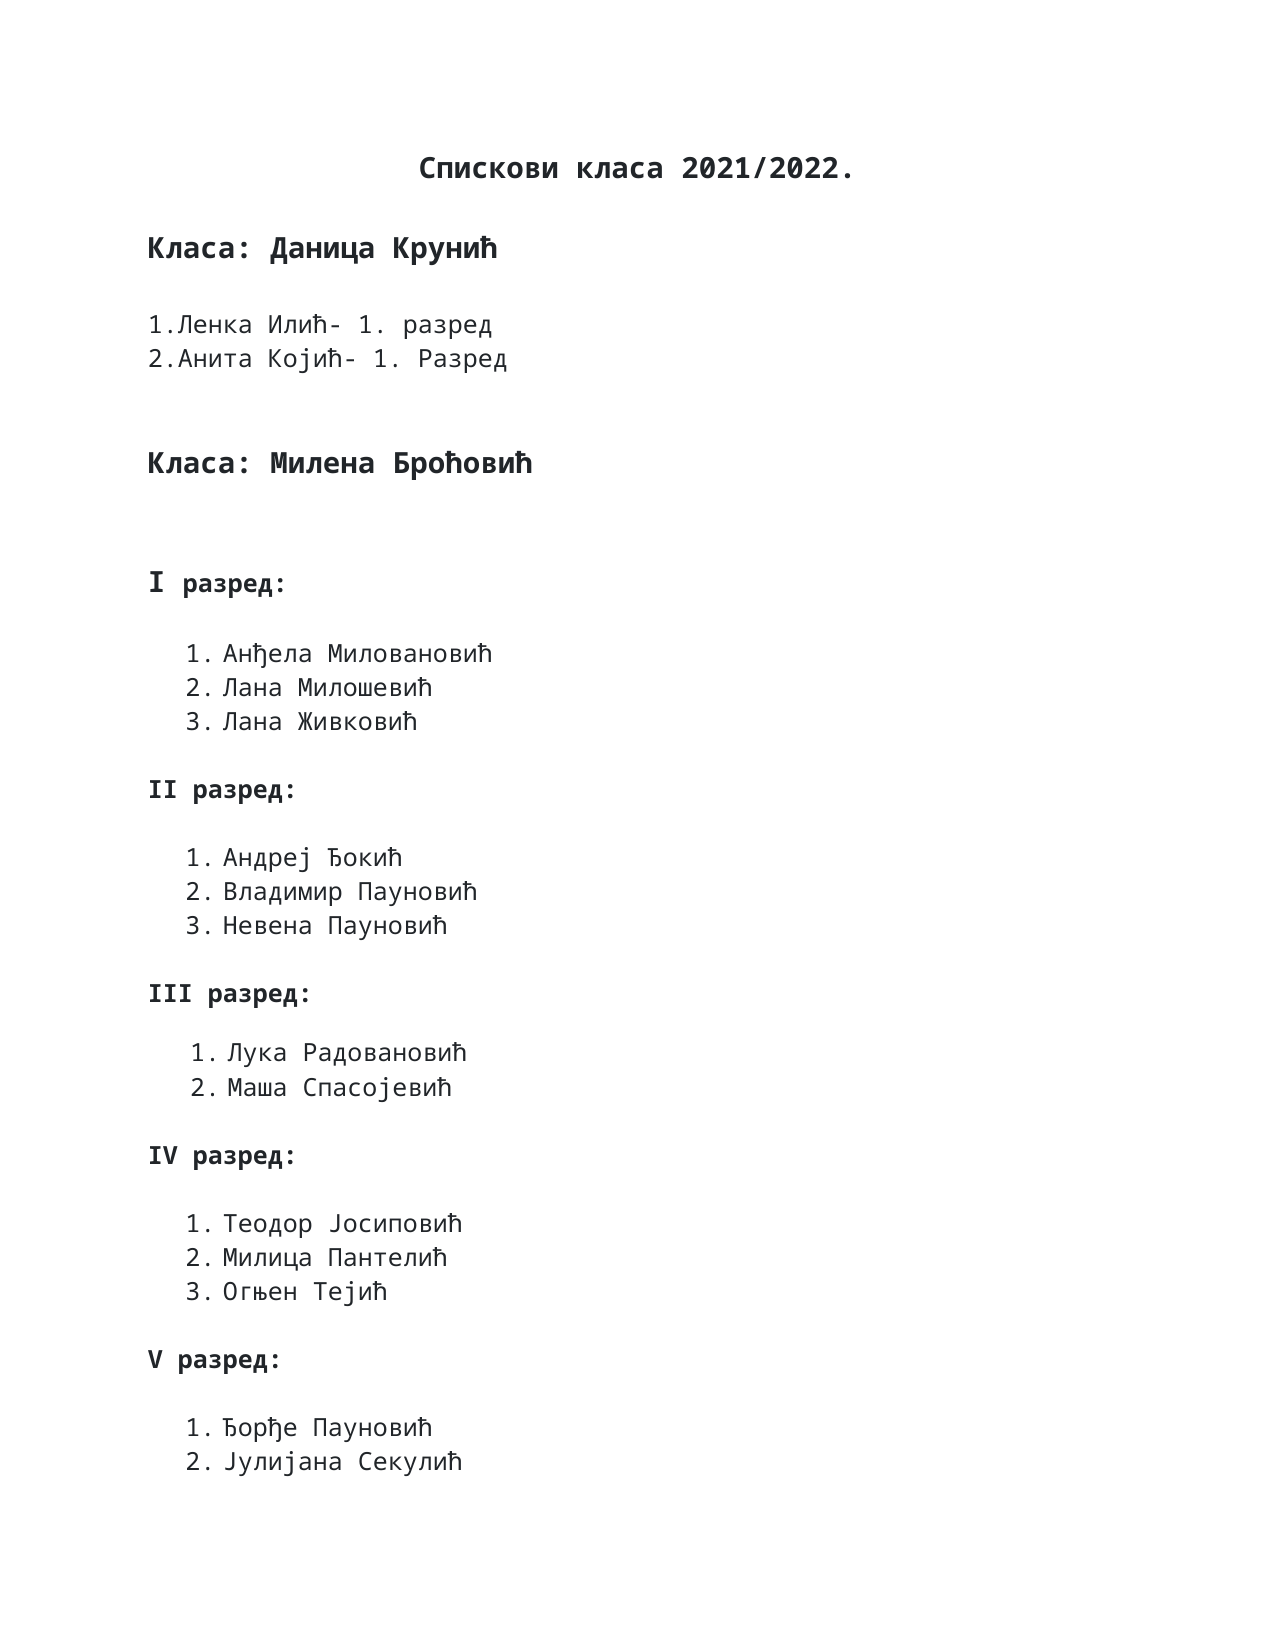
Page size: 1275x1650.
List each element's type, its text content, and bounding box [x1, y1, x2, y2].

list Анђела Миловановић [185, 635, 1127, 669]
text V разред: [148, 1342, 1127, 1376]
list Владимир Пауновић [185, 874, 1127, 908]
list Јулијана Секулић [185, 1444, 1127, 1478]
text IV разред: [148, 1137, 1127, 1171]
text Класа: Милена Броћовић [148, 443, 1127, 482]
list Невена Пауновић [185, 908, 1127, 942]
list Ђорђе Пауновић [185, 1410, 1127, 1444]
list Лука Радовановић [190, 1035, 1127, 1069]
list Лана Живковић [185, 703, 1127, 738]
text Класа: Даница Крунић [148, 227, 1127, 267]
list Маша Спасојевић [190, 1069, 1127, 1103]
list Лана Милошевић [185, 669, 1127, 703]
text II разред: [148, 772, 1127, 806]
list Андреј Ђокић [185, 840, 1127, 874]
list Теодор Јосиповић [185, 1205, 1127, 1239]
text Спискови класа 2021/2022. [148, 148, 1127, 187]
text 2.Анита Којић- 1. Разред [148, 340, 1127, 374]
text I разред: [148, 562, 1127, 601]
list Огњен Тејић [185, 1273, 1127, 1308]
text 1.Ленка Илић- 1. разред [148, 306, 1127, 340]
text III разред: [148, 976, 1127, 1010]
list Милица Пантелић [185, 1239, 1127, 1273]
